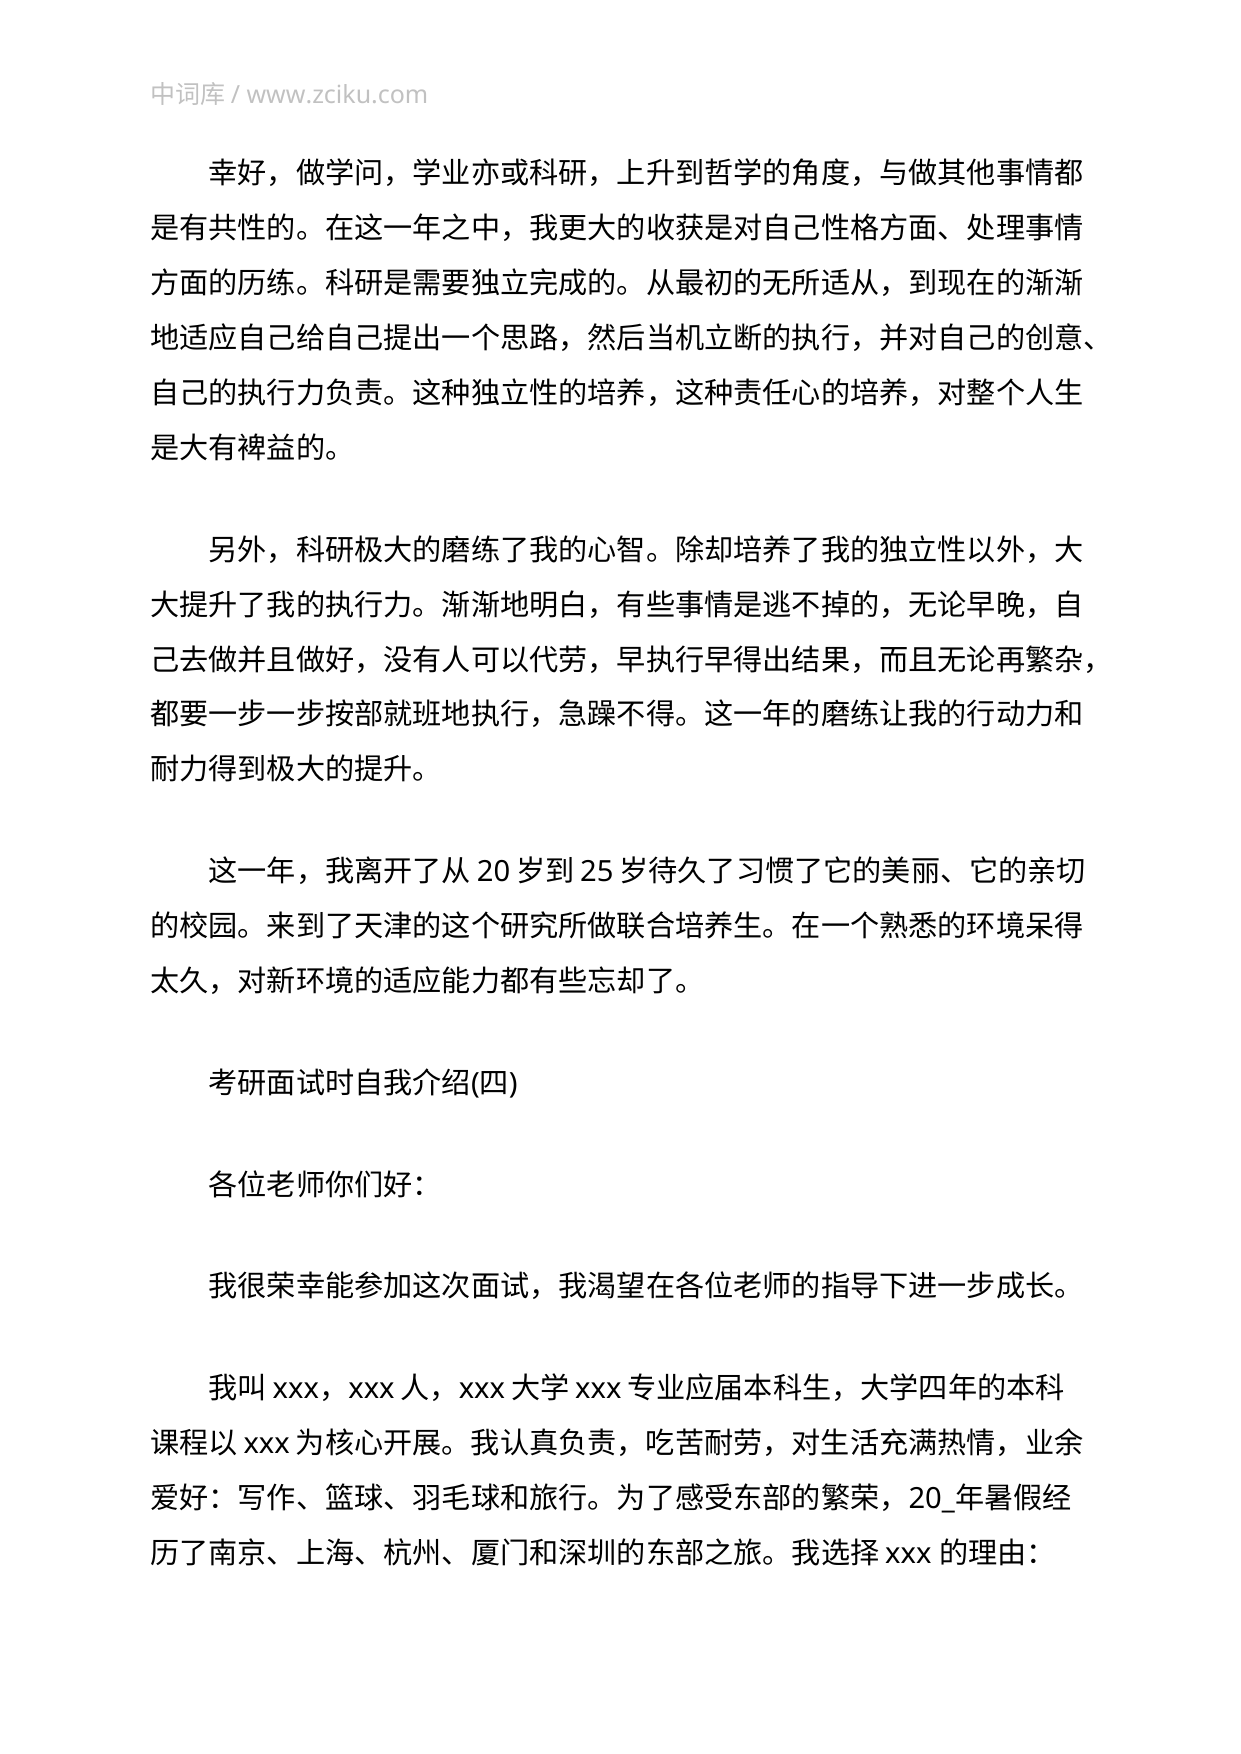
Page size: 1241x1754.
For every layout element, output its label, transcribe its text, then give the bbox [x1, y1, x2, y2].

text 我叫xxx，xxx人，xxx大学xxx专业应届本科生，大学四年的本科课程以xxx为核心开展。我认真负责，吃苦耐劳，对生活充满热情，业余爱好：写作、篮球、羽毛球和旅行。为了感受东部的繁荣，20_年暑假经历了南京、上海、杭州、厦门和深圳的东部之旅。我选择xxx 的理由： [150, 1365, 1090, 1572]
text 各位老师你们好： [150, 1161, 1090, 1203]
text 幸好，做学问，学业亦或科研，上升到哲学的角度，与做其他事情都是有共性的。在这一年之中，我更大的收获是对自己性格方面、处理事情方面的历练。科研是需要独立完成的。从最初的无所适从，到现在的渐渐地适应自己给自己提出一个思路，然后当机立断的执行，并对自己的创意、自己的执行力负责。这种独立性的培养，这种责任心的培养，对整个人生是大有裨益的。 [150, 150, 1090, 467]
text 这一年，我离开了从20岁到25岁待久了习惯了它的美丽、它的亲切的校园。来到了天津的这个研究所做联合培养生。在一个熟悉的环境呆得太久，对新环境的适应能力都有些忘却了。 [150, 848, 1090, 1000]
text 我很荣幸能参加这次面试，我渴望在各位老师的指导下进一步成长。 [150, 1263, 1090, 1305]
text 考研面试时自我介绍(四) [150, 1059, 1090, 1102]
text 另外，科研极大的磨练了我的心智。除却培养了我的独立性以外，大大提升了我的执行力。渐渐地明白，有些事情是逃不掉的，无论早晚，自己去做并且做好，没有人可以代劳，早执行早得出结果，而且无论再繁杂，都要一步一步按部就班地执行，急躁不得。这一年的磨练让我的行动力和耐力得到极大的提升。 [150, 526, 1090, 788]
